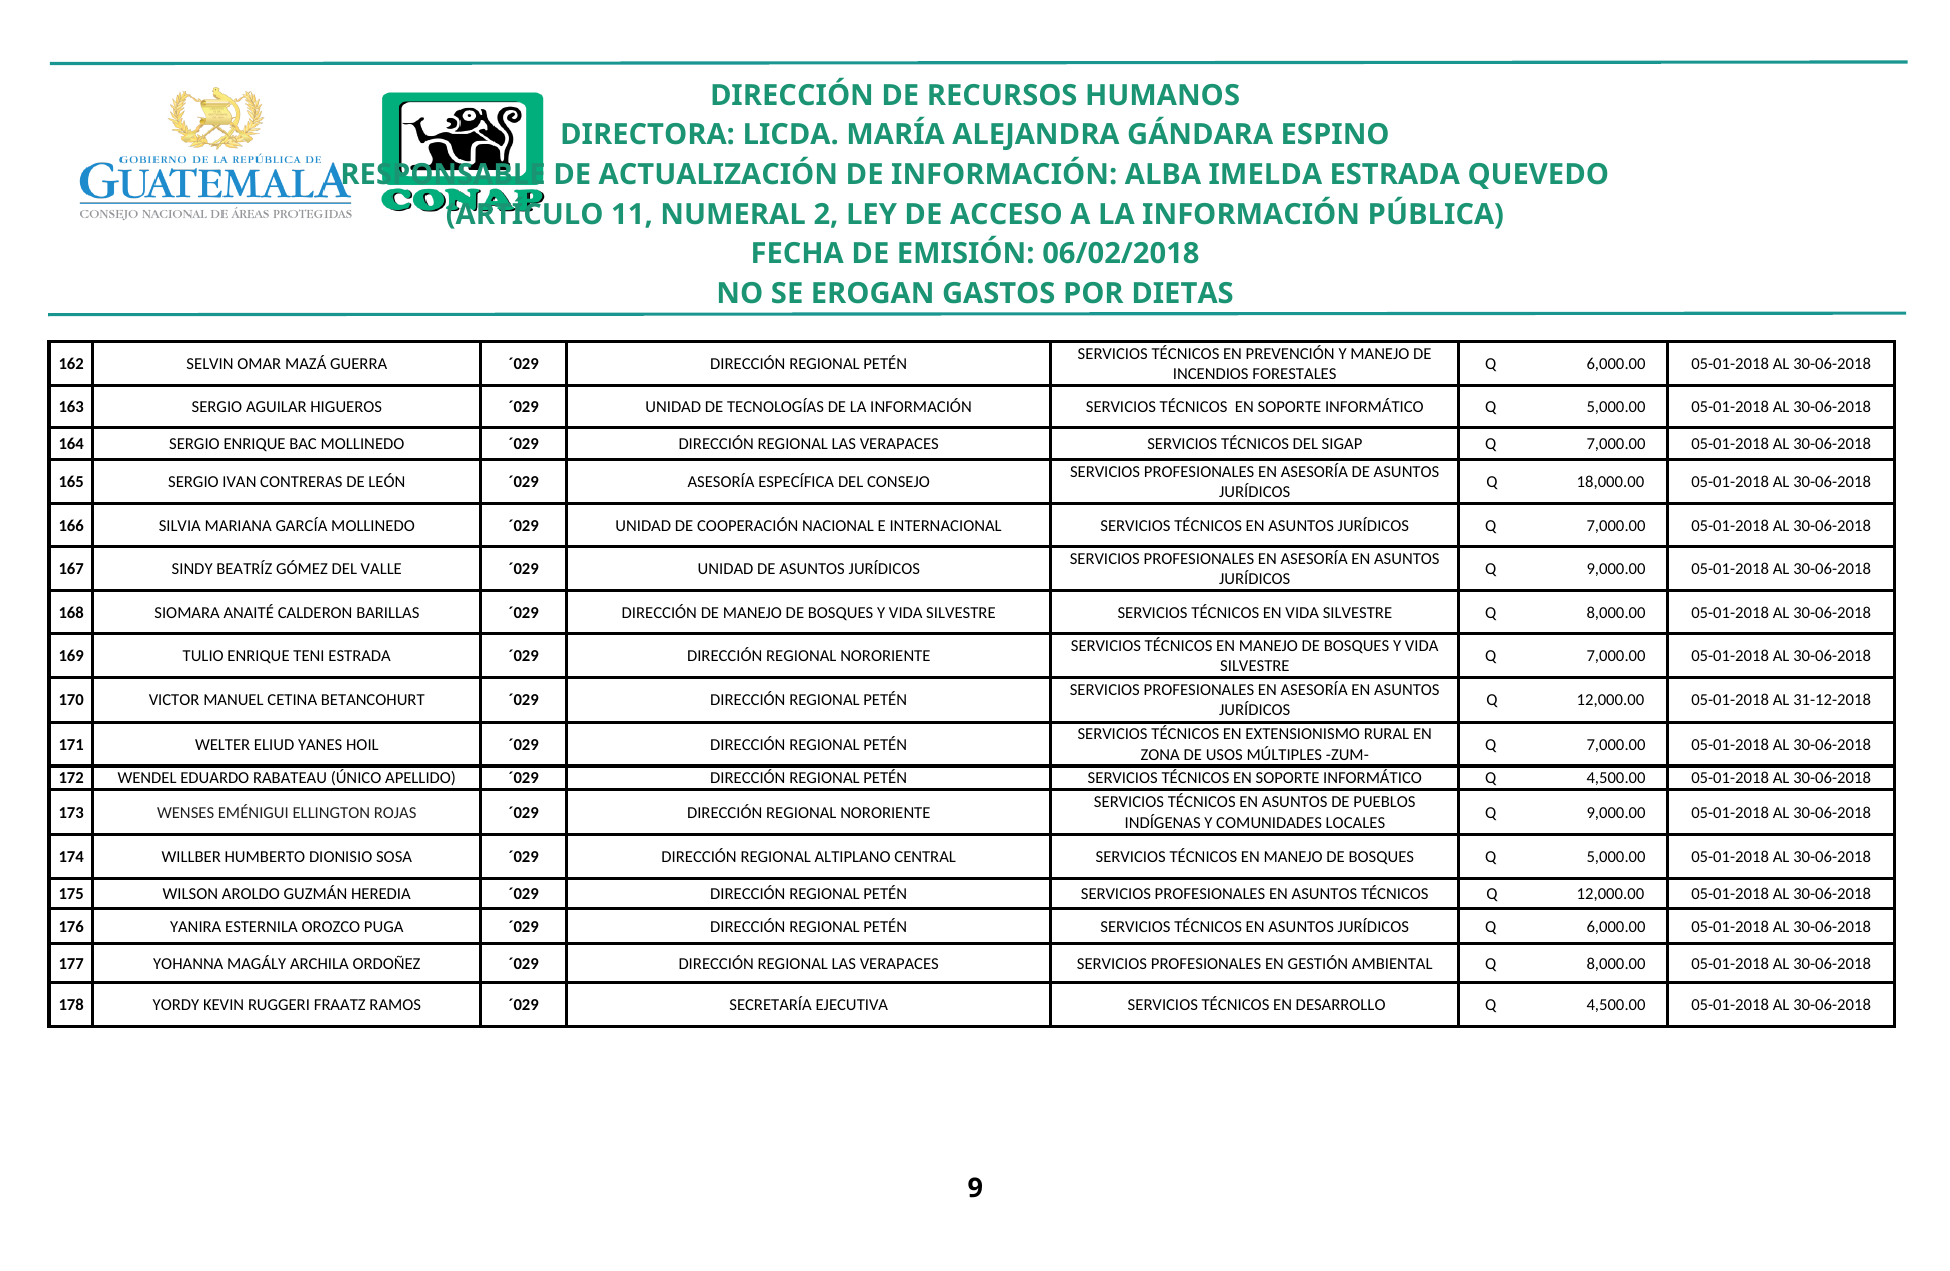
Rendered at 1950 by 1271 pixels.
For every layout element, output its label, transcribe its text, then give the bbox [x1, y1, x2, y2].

table_cell VICTOR MANUEL CETINA BETANCOHURT [94, 679, 479, 721]
table_cell 05-01-2018 AL 31-12-2018 [1669, 679, 1893, 721]
table_cell ´029 [482, 592, 565, 632]
table_cell 165 [51, 461, 91, 502]
table_cell Q 4,500.00 [1460, 768, 1666, 788]
table_cell 05-01-2018 AL 30-06-2018 [1669, 880, 1893, 907]
table_cell SERGIO IVAN CONTRERAS DE LEÓN [94, 461, 479, 502]
table_cell 175 [51, 880, 91, 907]
table_cell DIRECCIÓN REGIONAL PETÉN [568, 724, 1049, 764]
table_cell SERVICIOS TÉCNICOS EN SOPORTE INFORMÁTICO [1052, 387, 1457, 426]
table_cell Q 7,000.00 [1460, 505, 1666, 545]
table_cell DIRECCIÓN DE MANEJO DE BOSQUES Y VIDA SILVESTRE [568, 592, 1049, 632]
table_cell Q 9,000.00 [1460, 548, 1666, 589]
table_cell 05-01-2018 AL 30-06-2018 [1669, 791, 1893, 833]
table_cell 169 [51, 635, 91, 676]
table_cell 164 [51, 429, 91, 458]
table_cell Q 6,000.00 [1460, 910, 1666, 942]
table_cell ´029 [482, 945, 565, 981]
table_cell Q 7,000.00 [1460, 635, 1666, 676]
table_cell Q 7,000.00 [1460, 429, 1666, 458]
table_cell ´029 [482, 679, 565, 721]
table_cell Q 8,000.00 [1460, 945, 1666, 981]
table_cell 168 [51, 592, 91, 632]
table_cell SERVICIOS PROFESIONALES EN ASESORÍA DE ASUNTOS JURÍDICOS [1052, 461, 1457, 502]
table_cell SERVICIOS TÉCNICOS EN ASUNTOS DE PUEBLOS INDÍGENAS Y COMUNIDADES LOCALES [1052, 791, 1457, 833]
table_cell 05-01-2018 AL 30-06-2018 [1669, 836, 1893, 877]
table_cell ´029 [482, 548, 565, 589]
table_cell 167 [51, 548, 91, 589]
table_cell 173 [51, 791, 91, 833]
table_cell SERVICIOS TÉCNICOS EN MANEJO DE BOSQUES Y VIDA SILVESTRE [1052, 635, 1457, 676]
table_cell DIRECCIÓN REGIONAL LAS VERAPACES [568, 945, 1049, 981]
table_cell DIRECCIÓN REGIONAL PETÉN [568, 910, 1049, 942]
table_cell 05-01-2018 AL 30-06-2018 [1669, 505, 1893, 545]
table_cell DIRECCIÓN REGIONAL LAS VERAPACES [568, 429, 1049, 458]
table_cell ´029 [482, 724, 565, 764]
table_cell SERVICIOS PROFESIONALES EN ASESORÍA EN ASUNTOS JURÍDICOS [1052, 679, 1457, 721]
table_cell ´029 [482, 429, 565, 458]
table_cell ASESORÍA ESPECÍFICA DEL CONSEJO [568, 461, 1049, 502]
table_cell UNIDAD DE TECNOLOGÍAS DE LA INFORMACIÓN [568, 387, 1049, 426]
table_cell 05-01-2018 AL 30-06-2018 [1669, 984, 1893, 1024]
table_cell SERVICIOS PROFESIONALES EN GESTIÓN AMBIENTAL [1052, 945, 1457, 981]
table_cell Q 5,000.00 [1460, 836, 1666, 877]
table_cell SERGIO AGUILAR HIGUEROS [94, 387, 479, 426]
table_cell SILVIA MARIANA GARCÍA MOLLINEDO [94, 505, 479, 545]
table_cell SERVICIOS TÉCNICOS EN VIDA SILVESTRE [1052, 592, 1457, 632]
table_cell Q 12,000.00 [1460, 679, 1666, 721]
table_cell DIRECCIÓN REGIONAL ALTIPLANO CENTRAL [568, 836, 1049, 877]
table_cell SERVICIOS TÉCNICOS EN SOPORTE INFORMÁTICO [1052, 768, 1457, 788]
table_cell ´029 [482, 768, 565, 788]
table_cell Q 8,000.00 [1460, 592, 1666, 632]
table_cell 05-01-2018 AL 30-06-2018 [1669, 429, 1893, 458]
table_cell ´029 [482, 791, 565, 833]
table_cell 05-01-2018 AL 30-06-2018 [1669, 592, 1893, 632]
table_cell Q 4,500.00 [1460, 984, 1666, 1024]
table_cell 05-01-2018 AL 30-06-2018 [1669, 768, 1893, 788]
table_cell DIRECCIÓN REGIONAL NORORIENTE [568, 791, 1049, 833]
table_cell Q 7,000.00 [1460, 724, 1666, 764]
table_cell DIRECCIÓN REGIONAL PETÉN [568, 880, 1049, 907]
table_cell Q 9,000.00 [1460, 791, 1666, 833]
table_cell WELTER ELIUD YANES HOIL [94, 724, 479, 764]
table_cell ´029 [482, 880, 565, 907]
table_cell SERVICIOS TÉCNICOS EN DESARROLLO [1052, 984, 1457, 1024]
table_cell ´029 [482, 505, 565, 545]
table_cell YORDY KEVIN RUGGERI FRAATZ RAMOS [94, 984, 479, 1024]
table_cell 05-01-2018 AL 30-06-2018 [1669, 387, 1893, 426]
table_cell ´029 [482, 635, 565, 676]
table_cell ´029 [482, 836, 565, 877]
table_cell 05-01-2018 AL 30-06-2018 [1669, 343, 1893, 384]
table_cell 170 [51, 679, 91, 721]
table_cell 174 [51, 836, 91, 877]
table_cell 163 [51, 387, 91, 426]
table_cell SELVIN OMAR MAZÁ GUERRA [94, 343, 479, 384]
table_cell 05-01-2018 AL 30-06-2018 [1669, 724, 1893, 764]
table_cell WENDEL EDUARDO RABATEAU (ÚNICO APELLIDO) [94, 768, 479, 788]
table_cell 05-01-2018 AL 30-06-2018 [1669, 945, 1893, 981]
table_cell YOHANNA MAGÁLY ARCHILA ORDOÑEZ [94, 945, 479, 981]
table_cell ´029 [482, 910, 565, 942]
table_cell SERVICIOS TÉCNICOS EN ASUNTOS JURÍDICOS [1052, 910, 1457, 942]
table_cell SERVICIOS PROFESIONALES EN ASESORÍA EN ASUNTOS JURÍDICOS [1052, 548, 1457, 589]
table_cell Q 5,000.00 [1460, 387, 1666, 426]
table_cell SECRETARÍA EJECUTIVA [568, 984, 1049, 1024]
table_cell 177 [51, 945, 91, 981]
table_cell SERVICIOS PROFESIONALES EN ASUNTOS TÉCNICOS [1052, 880, 1457, 907]
table_cell WILSON AROLDO GUZMÁN HEREDIA [94, 880, 479, 907]
table_cell 171 [51, 724, 91, 764]
table_cell SINDY BEATRÍZ GÓMEZ DEL VALLE [94, 548, 479, 589]
table_cell YANIRA ESTERNILA OROZCO PUGA [94, 910, 479, 942]
table_cell SERVICIOS TÉCNICOS DEL SIGAP [1052, 429, 1457, 458]
table_cell WILLBER HUMBERTO DIONISIO SOSA [94, 836, 479, 877]
table_cell 05-01-2018 AL 30-06-2018 [1669, 548, 1893, 589]
table_cell UNIDAD DE COOPERACIÓN NACIONAL E INTERNACIONAL [568, 505, 1049, 545]
table_cell 05-01-2018 AL 30-06-2018 [1669, 635, 1893, 676]
table_cell SERVICIOS TÉCNICOS EN ASUNTOS JURÍDICOS [1052, 505, 1457, 545]
table_cell DIRECCIÓN REGIONAL PETÉN [568, 343, 1049, 384]
table_cell Q 6,000.00 [1460, 343, 1666, 384]
table_cell TULIO ENRIQUE TENI ESTRADA [94, 635, 479, 676]
table_cell ´029 [482, 984, 565, 1024]
table_cell ´029 [482, 387, 565, 426]
table_cell SERVICIOS TÉCNICOS EN MANEJO DE BOSQUES [1052, 836, 1457, 877]
table_cell SERGIO ENRIQUE BAC MOLLINEDO [94, 429, 479, 458]
table_cell 178 [51, 984, 91, 1024]
table_cell ´029 [482, 343, 565, 384]
table_cell DIRECCIÓN REGIONAL NORORIENTE [568, 635, 1049, 676]
table_cell 172 [51, 768, 91, 788]
table_cell 05-01-2018 AL 30-06-2018 [1669, 910, 1893, 942]
table_cell SERVICIOS TÉCNICOS EN EXTENSIONISMO RURAL EN ZONA DE USOS MÚLTIPLES -ZUM- [1052, 724, 1457, 764]
table_cell 176 [51, 910, 91, 942]
table_cell Q 18,000.00 [1460, 461, 1666, 502]
table_cell Q 12,000.00 [1460, 880, 1666, 907]
table_cell 166 [51, 505, 91, 545]
table_cell 05-01-2018 AL 30-06-2018 [1669, 461, 1893, 502]
table_cell DIRECCIÓN REGIONAL PETÉN [568, 679, 1049, 721]
table_cell SERVICIOS TÉCNICOS EN PREVENCIÓN Y MANEJO DE INCENDIOS FORESTALES [1052, 343, 1457, 384]
table_cell 162 [51, 343, 91, 384]
picture [54, 76, 562, 251]
table_cell SIOMARA ANAITÉ CALDERON BARILLAS [94, 592, 479, 632]
table_cell WENSES EMÉNIGUI ELLINGTON ROJAS [94, 791, 479, 833]
table_cell ´029 [482, 461, 565, 502]
table_cell UNIDAD DE ASUNTOS JURÍDICOS [568, 548, 1049, 589]
table_cell DIRECCIÓN REGIONAL PETÉN [568, 768, 1049, 788]
